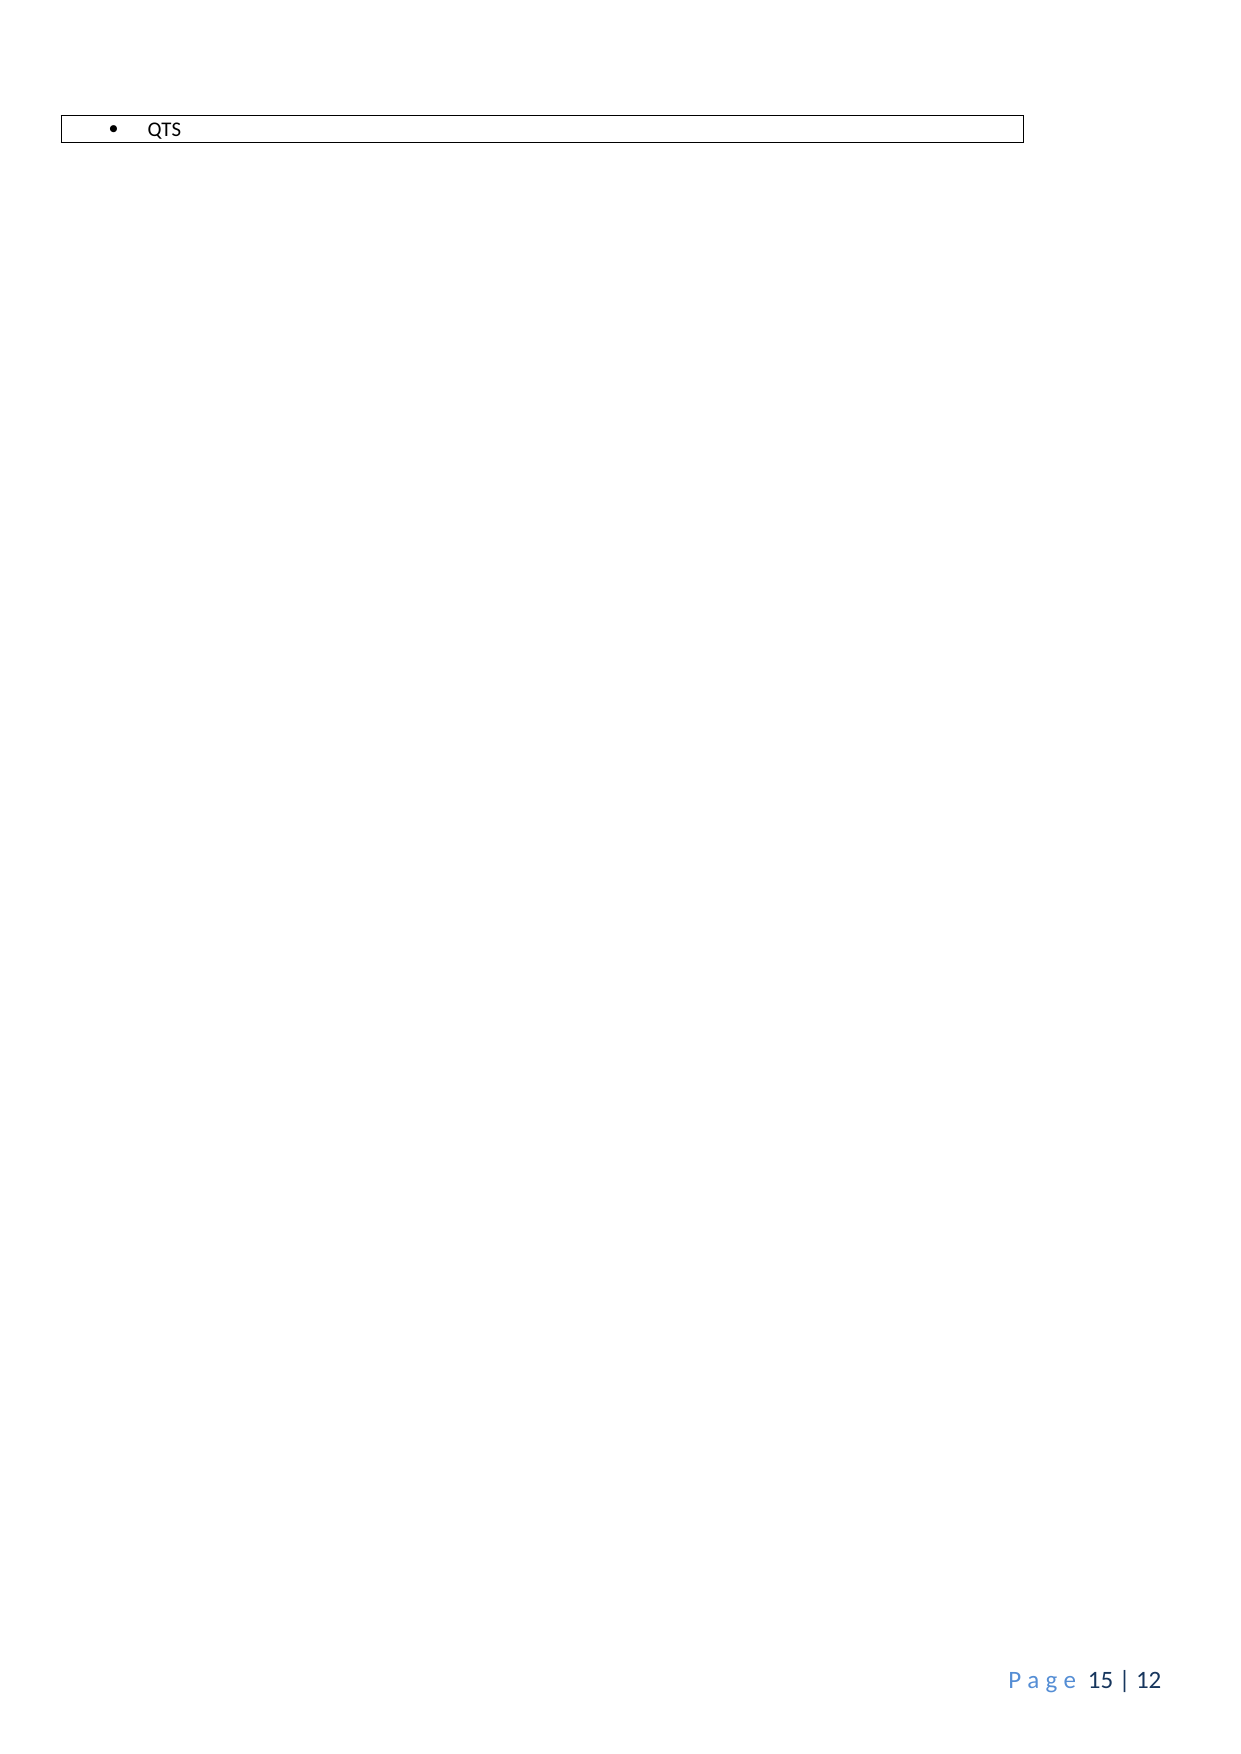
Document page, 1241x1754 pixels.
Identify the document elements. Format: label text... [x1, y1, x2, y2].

table_header Qualifications QTS Current DBS in place by start of post [62, 116, 1023, 142]
